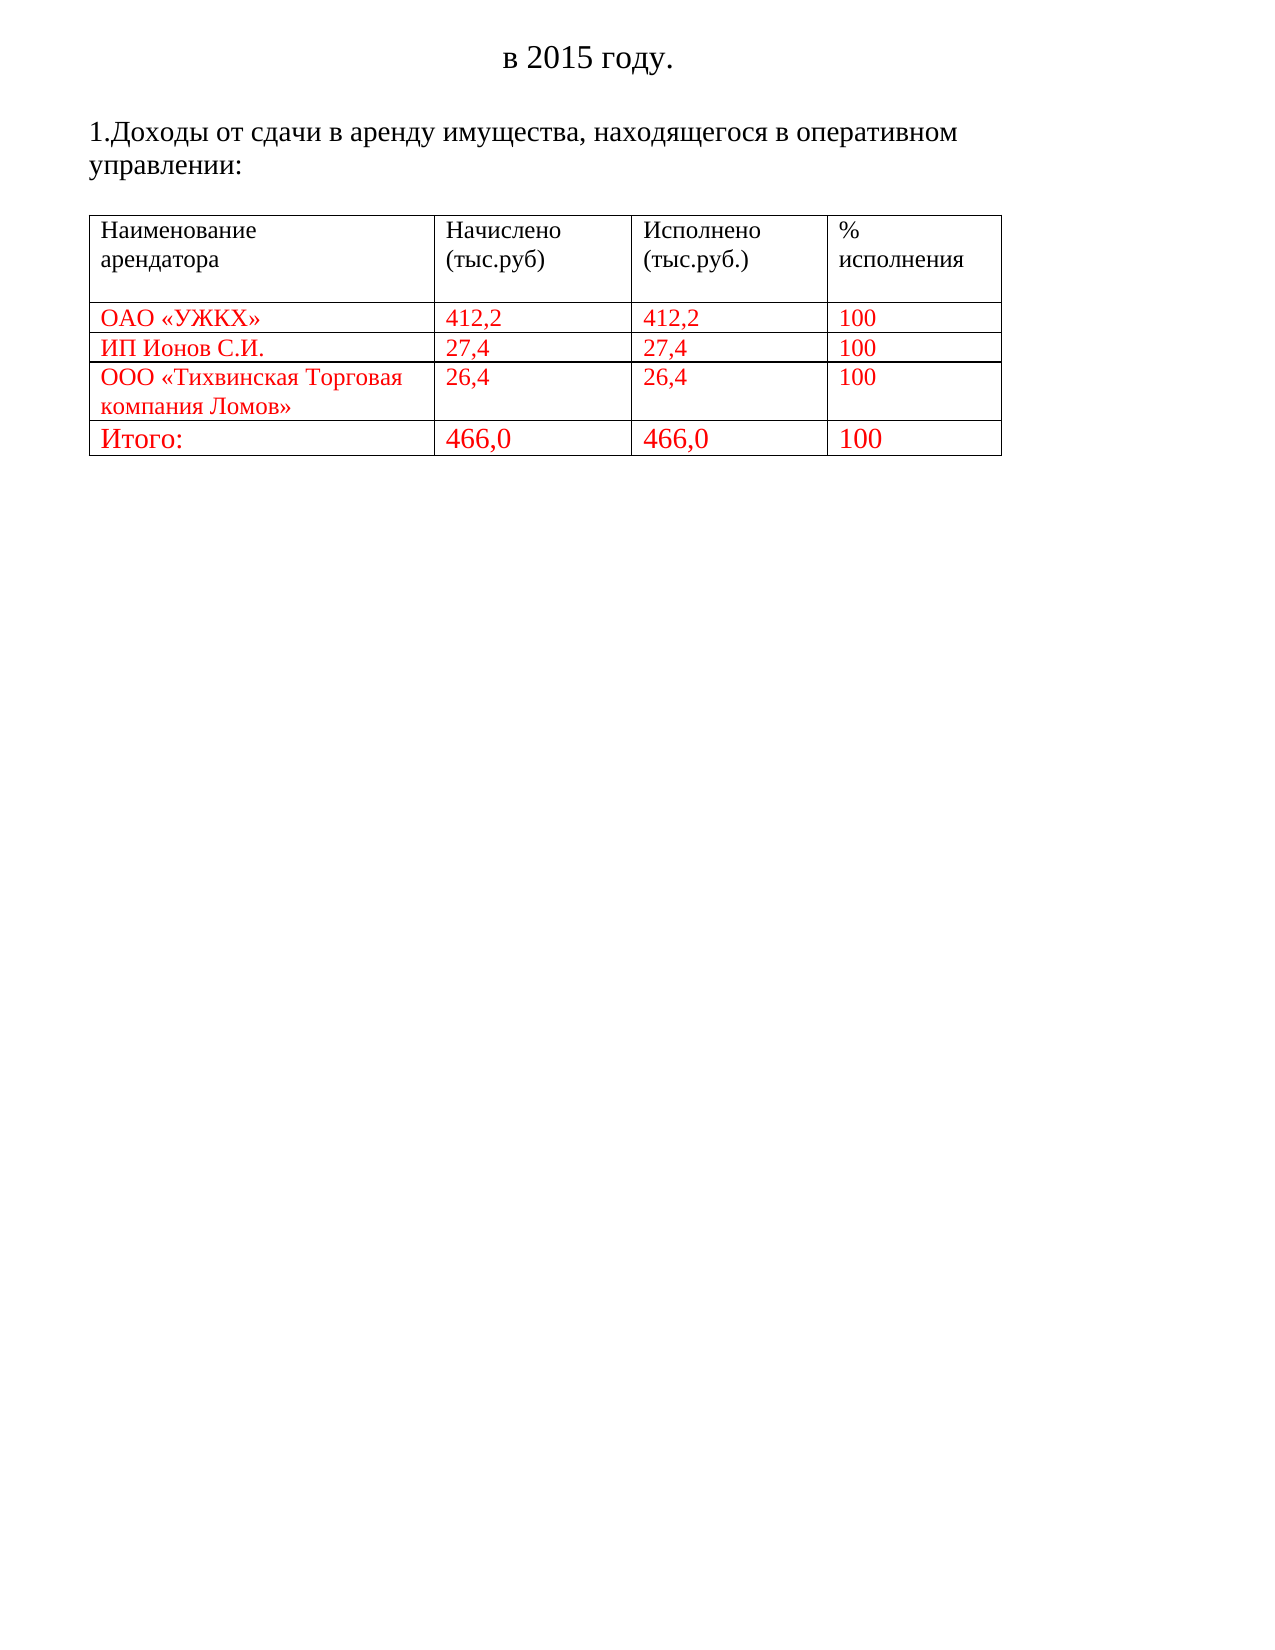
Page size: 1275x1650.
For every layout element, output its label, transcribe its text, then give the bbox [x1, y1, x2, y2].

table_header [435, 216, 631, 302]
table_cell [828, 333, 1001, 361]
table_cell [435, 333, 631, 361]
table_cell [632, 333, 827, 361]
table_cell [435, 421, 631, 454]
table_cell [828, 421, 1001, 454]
text в 2015 году. [89, 37, 1087, 76]
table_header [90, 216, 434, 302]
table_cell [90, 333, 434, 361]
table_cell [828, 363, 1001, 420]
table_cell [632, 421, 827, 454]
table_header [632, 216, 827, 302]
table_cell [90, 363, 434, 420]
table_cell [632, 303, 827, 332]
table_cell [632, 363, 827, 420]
text 1.Доходы от сдачи в аренду имущества, находящегося в оперативном управлении: [89, 114, 1087, 181]
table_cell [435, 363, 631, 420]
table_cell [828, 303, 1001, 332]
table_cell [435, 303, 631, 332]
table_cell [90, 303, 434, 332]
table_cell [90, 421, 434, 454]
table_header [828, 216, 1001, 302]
